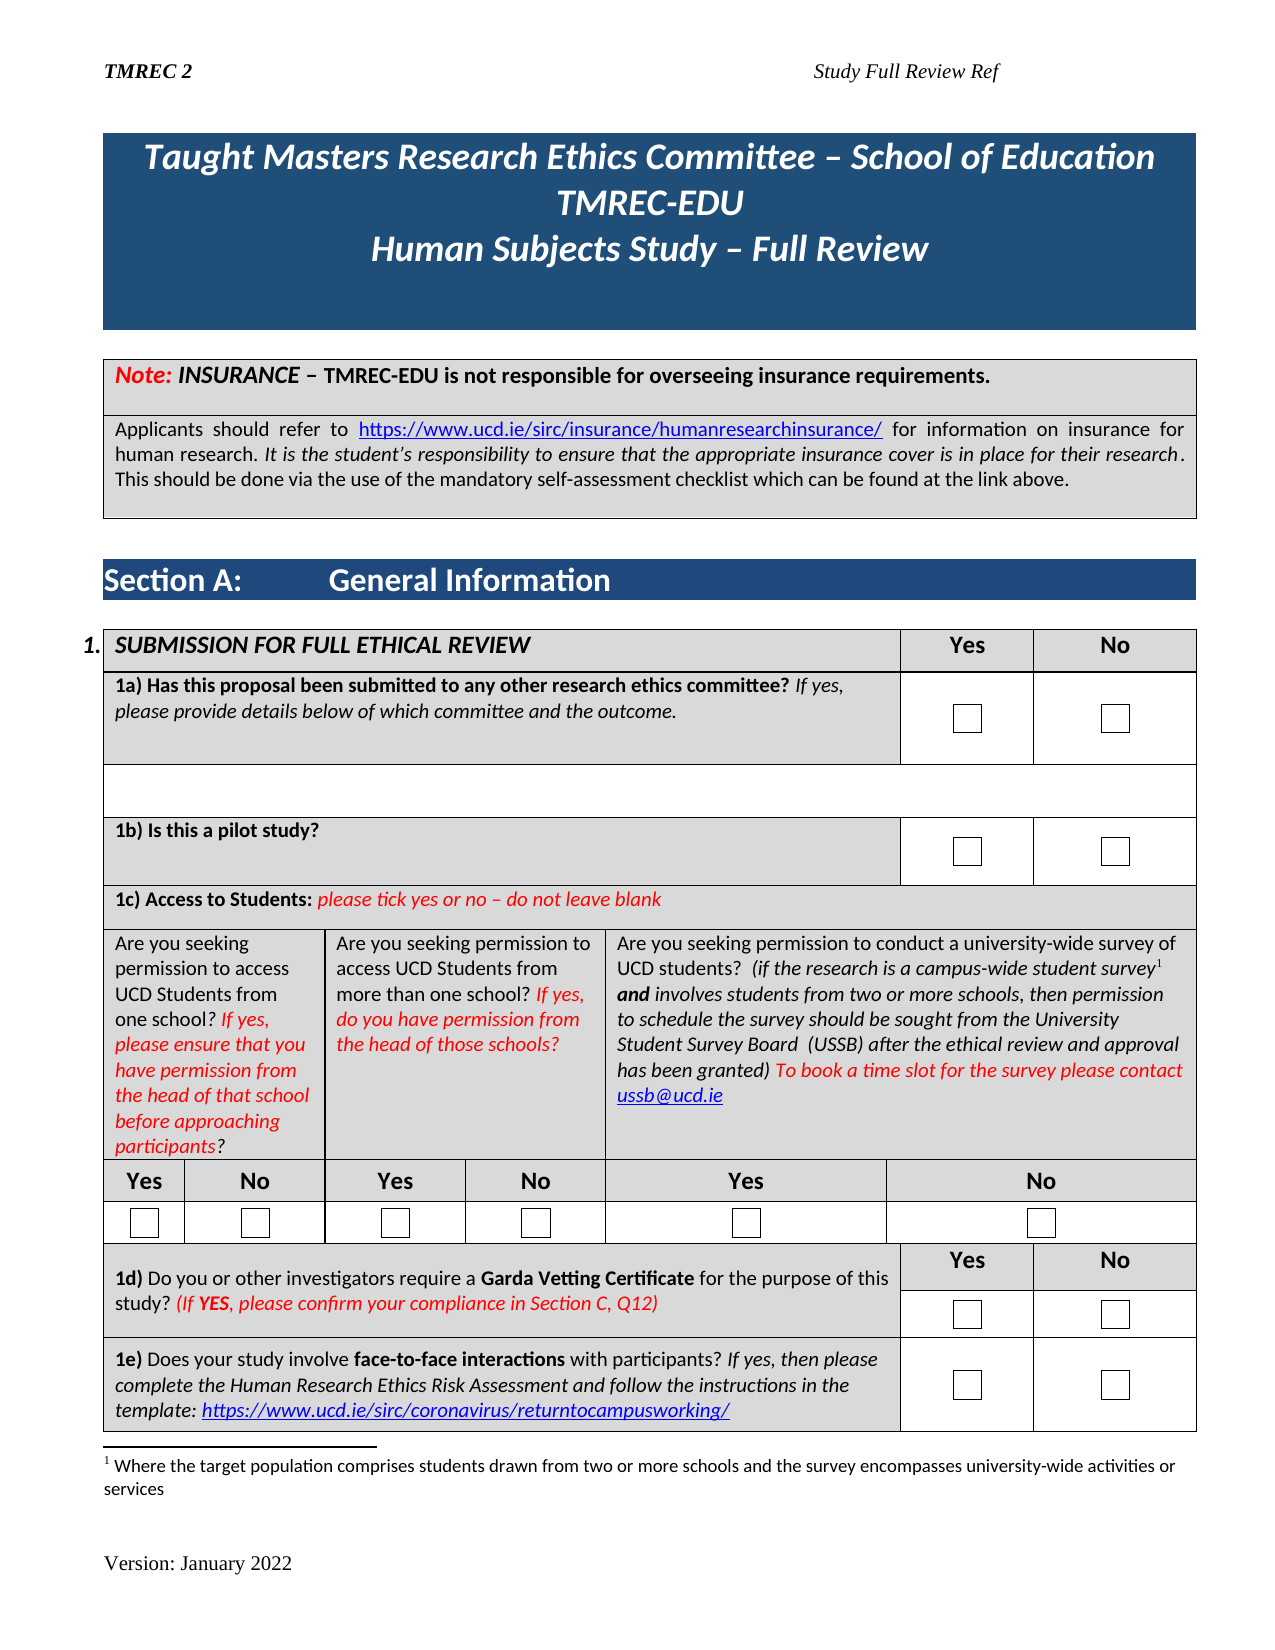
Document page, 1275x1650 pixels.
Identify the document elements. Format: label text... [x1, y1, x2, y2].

table_cell Are you seeking permission to access UCD Students from more than one school? If yes, do you have permission from the head of those schools? [326, 930, 605, 1159]
table_cell [1034, 673, 1196, 764]
table_cell [887, 1202, 1196, 1243]
table_cell [1034, 818, 1196, 885]
table_cell [104, 765, 1196, 817]
table_cell 1a) Has this proposal been submitted to any other research ethics committee? If yes, please provide details below of which committee and the outcome. [104, 673, 900, 764]
table_cell [901, 1291, 1033, 1337]
table_cell 1b) Is this a pilot study? [104, 818, 900, 885]
table_cell Applicants should refer to https://www.ucd.ie/sirc/insurance/humanresearchinsurance/ for information on insurance for human research. It is the student’s responsibility to ensure that the appropriate insurance cover is in place for their research. This should be done via the use of the mandatory self-assessment checklist which can be found at the link above. [104, 416, 1196, 517]
table_header Yes [901, 630, 1033, 671]
table_cell [606, 1202, 886, 1243]
table_cell No [887, 1160, 1196, 1201]
table_header Note: INSURANCE – TMREC-EDU is not responsible for overseeing insurance requirements. [104, 360, 1196, 415]
table_cell [901, 818, 1033, 885]
table_header SUBMISSION FOR FULL ETHICAL REVIEW [104, 630, 900, 671]
table_cell Yes [104, 1160, 184, 1201]
table_cell Yes [901, 1244, 1033, 1290]
table_cell 1c) Access to Students: please tick yes or no – do not leave blank [104, 886, 1196, 929]
table_cell [1034, 1338, 1196, 1431]
text Taught Masters Research Ethics Committee – School of Education [103, 133, 1196, 179]
table_cell Yes [326, 1160, 465, 1201]
table_cell [326, 1202, 465, 1243]
table_cell [901, 1338, 1033, 1431]
table_cell 1d) Do you or other investigators require a Garda Vetting Certificate for the purpose of this study? (If YES, please confirm your compliance in Section C, Q12) [104, 1244, 900, 1337]
table_cell [1034, 1291, 1196, 1337]
text Section A: General Information [103, 559, 1196, 600]
table_cell [901, 673, 1033, 764]
table_cell Yes [606, 1160, 886, 1201]
table_cell [466, 1202, 605, 1243]
table_cell No [466, 1160, 605, 1201]
table_cell No [185, 1160, 324, 1201]
table_cell No [1034, 1244, 1196, 1290]
table_cell [185, 1202, 324, 1243]
text TMREC-EDU [103, 179, 1196, 224]
table_header No [1034, 630, 1196, 671]
table_cell 1e) Does your study involve face-to-face interactions with participants? If yes, then please complete the Human Research Ethics Risk Assessment and follow the instructions in the template: https://www.ucd.ie/sirc/coronavirus/returntocampusworking/ [104, 1338, 900, 1431]
table_cell [104, 1202, 184, 1243]
text Human Subjects Study – Full Review [103, 224, 1196, 270]
table_cell Are you seeking permission to conduct a university-wide survey of UCD students? (if the research is a campus-wide student survey and involves students from two or more schools, then permission to schedule the survey should be sought from the University Student Survey Board (USSB) after the ethical review and approval has been granted) To book a time slot for the survey please contact ussb@ucd.ie [606, 930, 1196, 1159]
table_cell Are you seeking permission to access UCD Students from one school? If yes, please ensure that you have permission from the head of that school before approaching participants? [104, 930, 324, 1159]
